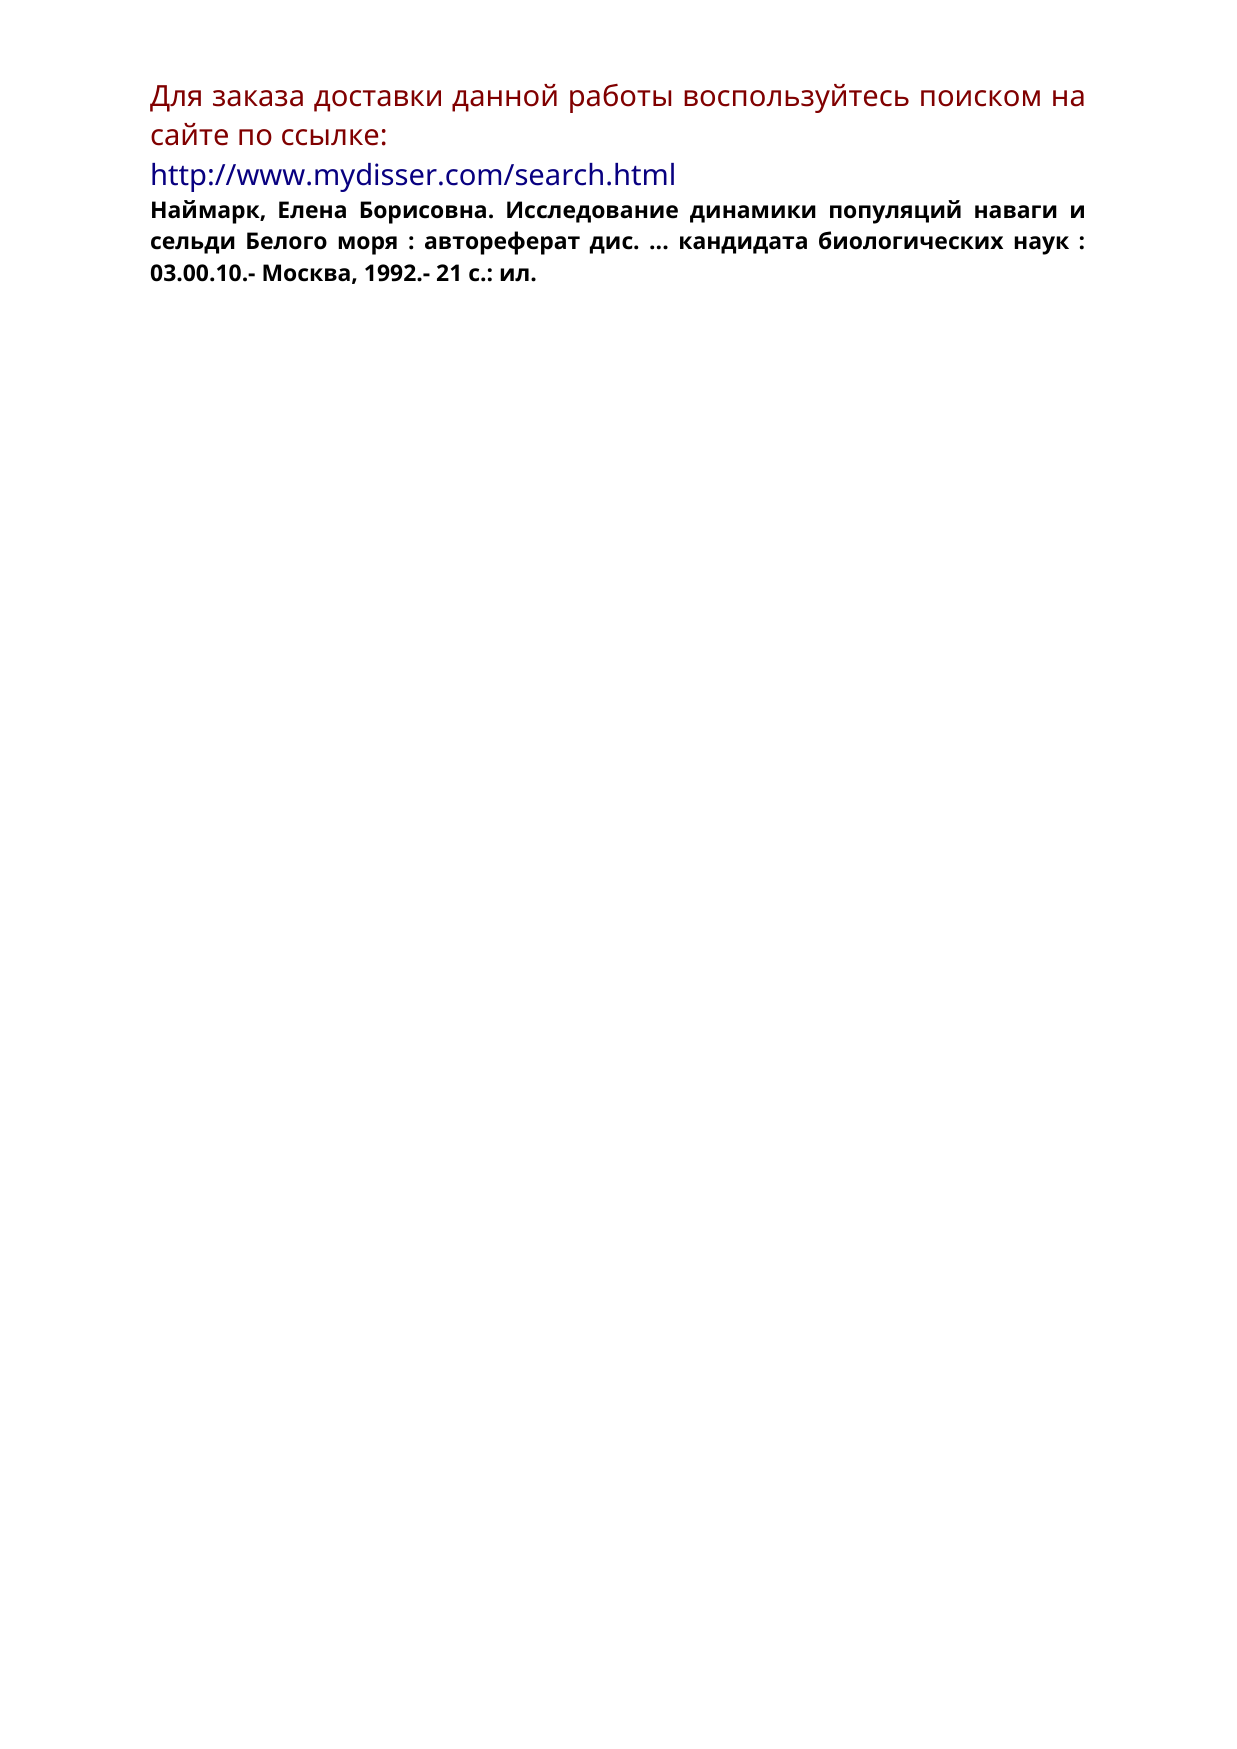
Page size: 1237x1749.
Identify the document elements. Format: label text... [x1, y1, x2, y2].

text Наймарк, Елена Борисовна. Исследование динамики популяций наваги и сельди Белого моря : автореферат дис. ... кандидата биологических наук : 03.00.10.- Москва, 1992.- 21 с.: ил. [150, 194, 1086, 288]
